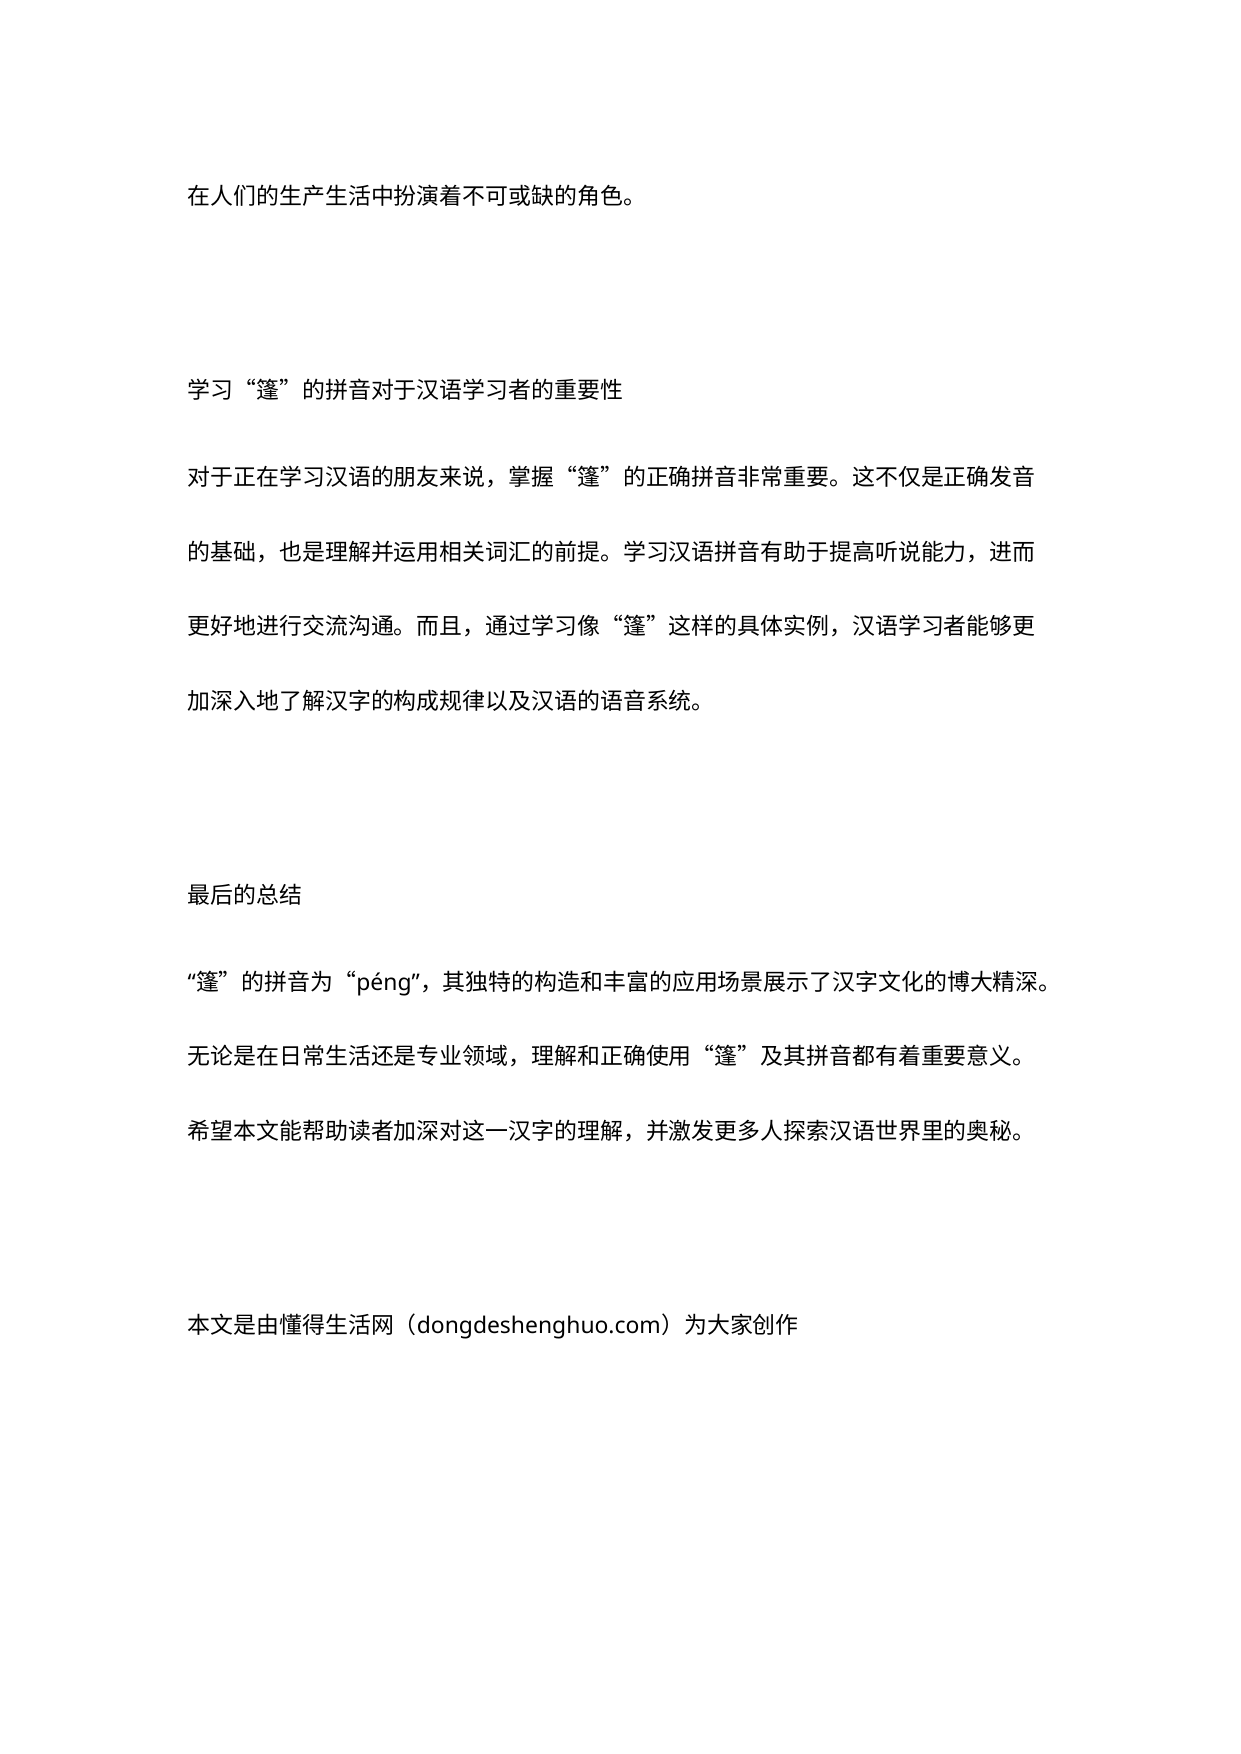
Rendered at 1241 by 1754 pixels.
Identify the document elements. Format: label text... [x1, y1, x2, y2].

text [187, 162, 1053, 227]
text “篷”的拼音为“péng”，其独特的构造和丰富的应用场景展示了汉字文化的博大精深。无论是在日常生活还是专业领域，理解和正确使用“篷”及其拼音都有着重要意义。希望本文能帮助读者加深对这一汉字的理解，并激发更多人探索汉语世界里的奥秘。 [187, 948, 1053, 1162]
text 学习“篷”的拼音对于汉语学习者的重要性 [187, 356, 1053, 421]
text 对于正在学习汉语的朋友来说，掌握“篷”的正确拼音非常重要。这不仅是正确发音的基础，也是理解并运用相关词汇的前提。学习汉语拼音有助于提高听说能力，进而更好地进行交流沟通。而且，通过学习像“篷”这样的具体实例，汉语学习者能够更加深入地了解汉字的构成规律以及汉语的语音系统。 [187, 443, 1053, 732]
text 本文是由懂得生活网（dongdeshenghuo.com）为大家创作 [187, 1291, 1053, 1356]
text 最后的总结 [187, 861, 1053, 926]
